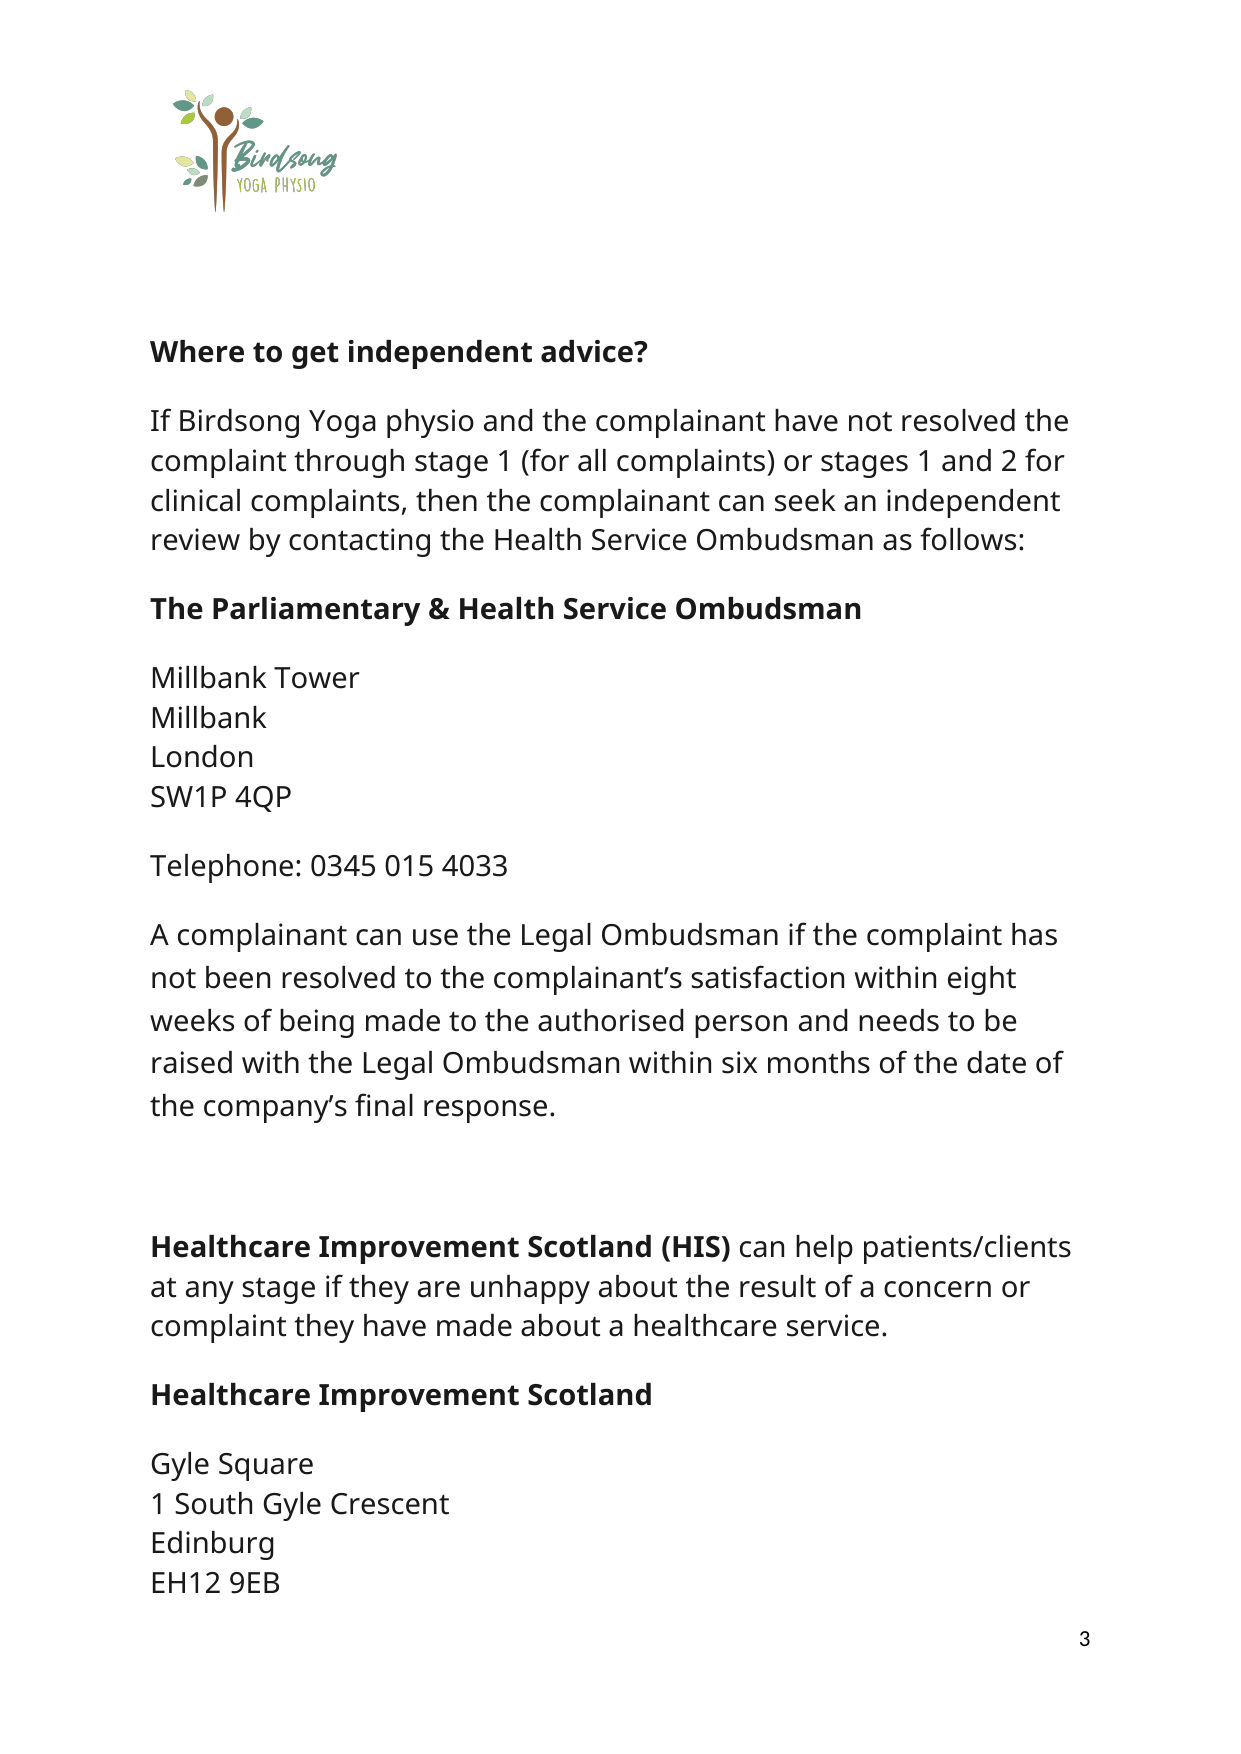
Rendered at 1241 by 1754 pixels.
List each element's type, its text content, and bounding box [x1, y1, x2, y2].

text A complainant can use the Legal Ombudsman if the complaint has not been resolved to the complainant’s satisfaction within eight weeks of being made to the authorised person and needs to be raised with the Legal Ombudsman within six months of the date of the company’s final response. [150, 914, 1090, 1125]
text Healthcare Improvement Scotland [150, 1374, 1090, 1414]
text Millbank Tower Millbank London SW1P 4QP [150, 657, 1090, 816]
picture [150, 73, 363, 235]
text Healthcare Improvement Scotland (HIS) can help patients/clients at any stage if they are unhappy about the result of a concern or complaint they have made about a healthcare service. [150, 1226, 1090, 1345]
text The Parliamentary & Health Service Ombudsman [150, 588, 1090, 628]
text Gyle Square 1 South Gyle Crescent Edinburg EH12 9EB [150, 1443, 1090, 1602]
text If Birdsong Yoga physio and the complainant have not resolved the complaint through stage 1 (for all complaints) or stages 1 and 2 for clinical complaints, then the complainant can seek an independent review by contacting the Health Service Ombudsman as follows: [150, 401, 1090, 559]
text Telephone: 0345 015 4033 [150, 845, 1090, 885]
text Where to get independent advice? [150, 332, 1090, 371]
